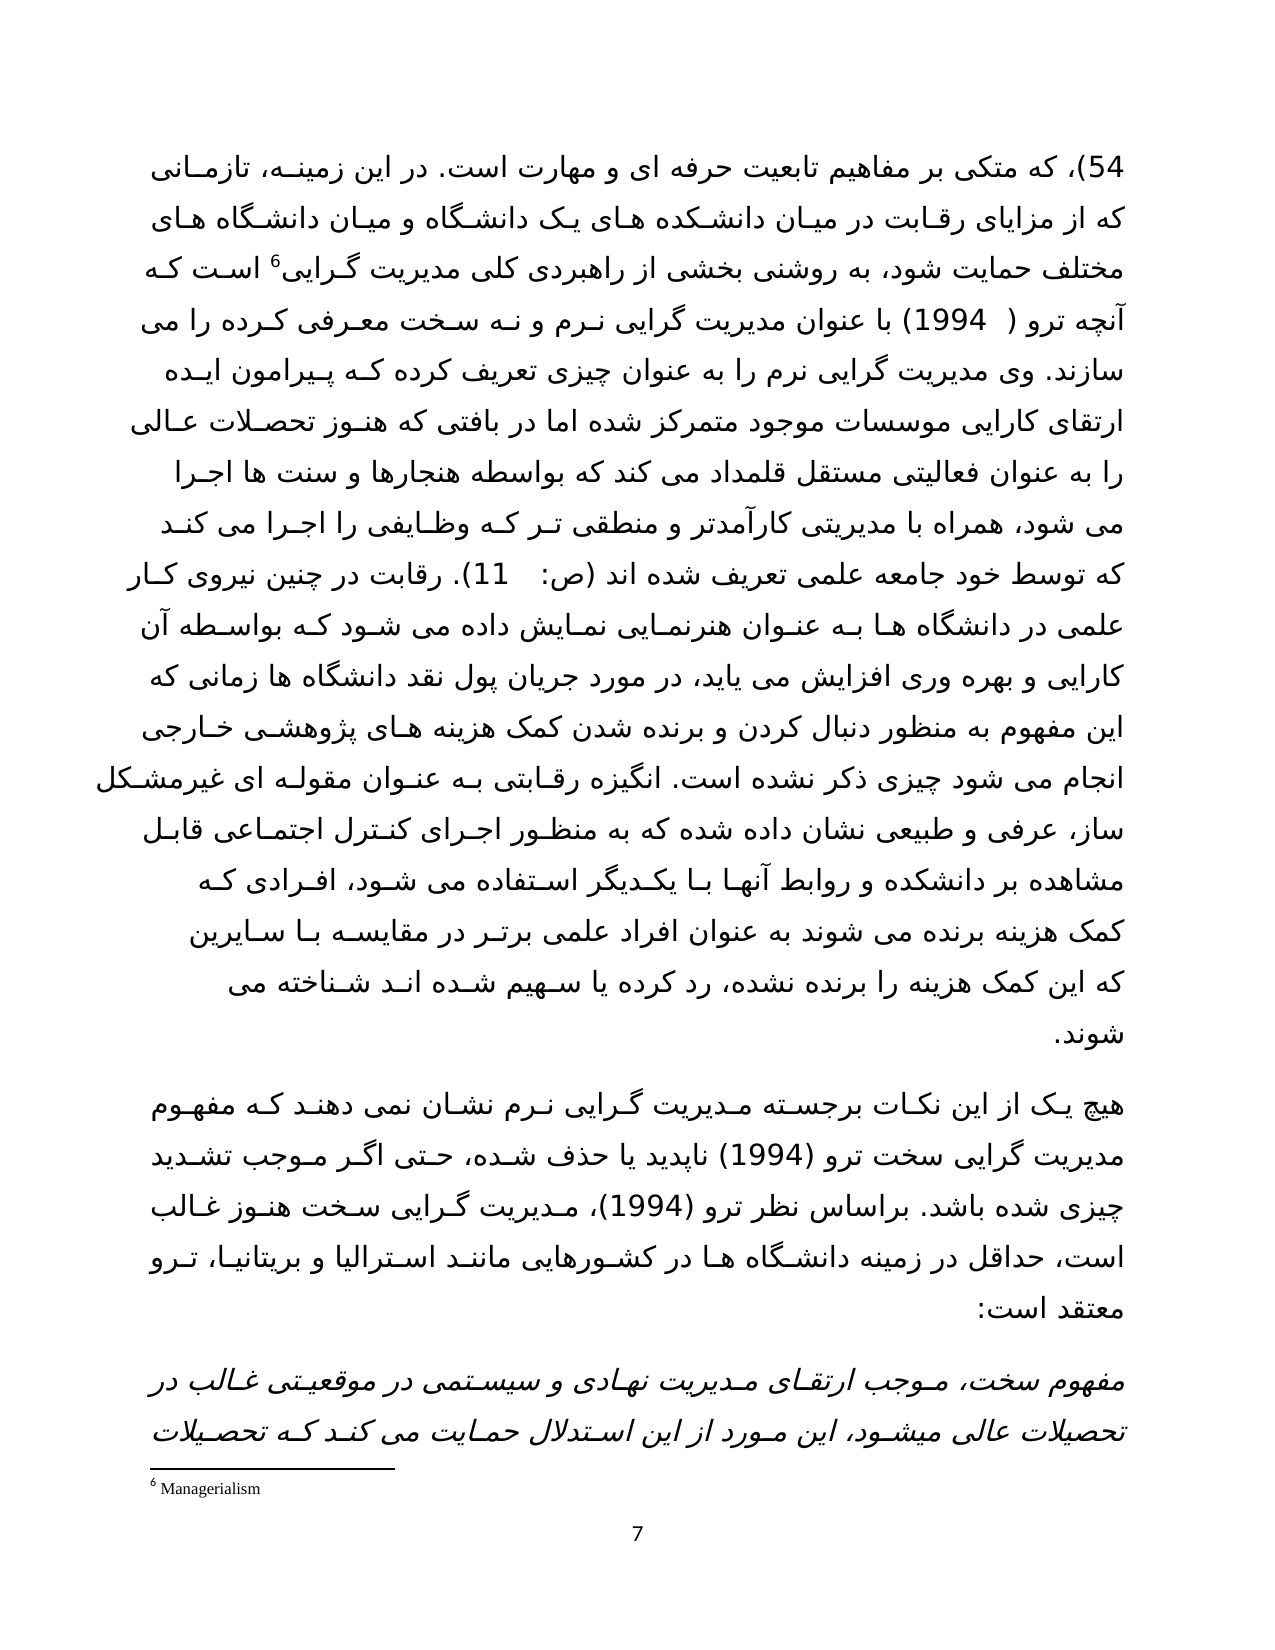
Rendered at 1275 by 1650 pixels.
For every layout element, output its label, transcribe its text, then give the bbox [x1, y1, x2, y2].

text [150, 1363, 1125, 1448]
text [150, 150, 1125, 1050]
text هیچ یک از این نکات برجسته مدیریت گرایی نرم نشان نمی دهند که مفهوم مدیریت گرایی سخت ترو (1994) ناپدید یا حذف شده، حتی اگر موجب تشدید چیزی شده باشد. براساس نظر ترو (1994)، مدیریت گرایی سخت هنوز غالب است، حداقل در زمینه دانشگاه ها در کشورهایی مانند استرالیا و بریتانیا، ترو معتقد است: [150, 1088, 1125, 1325]
